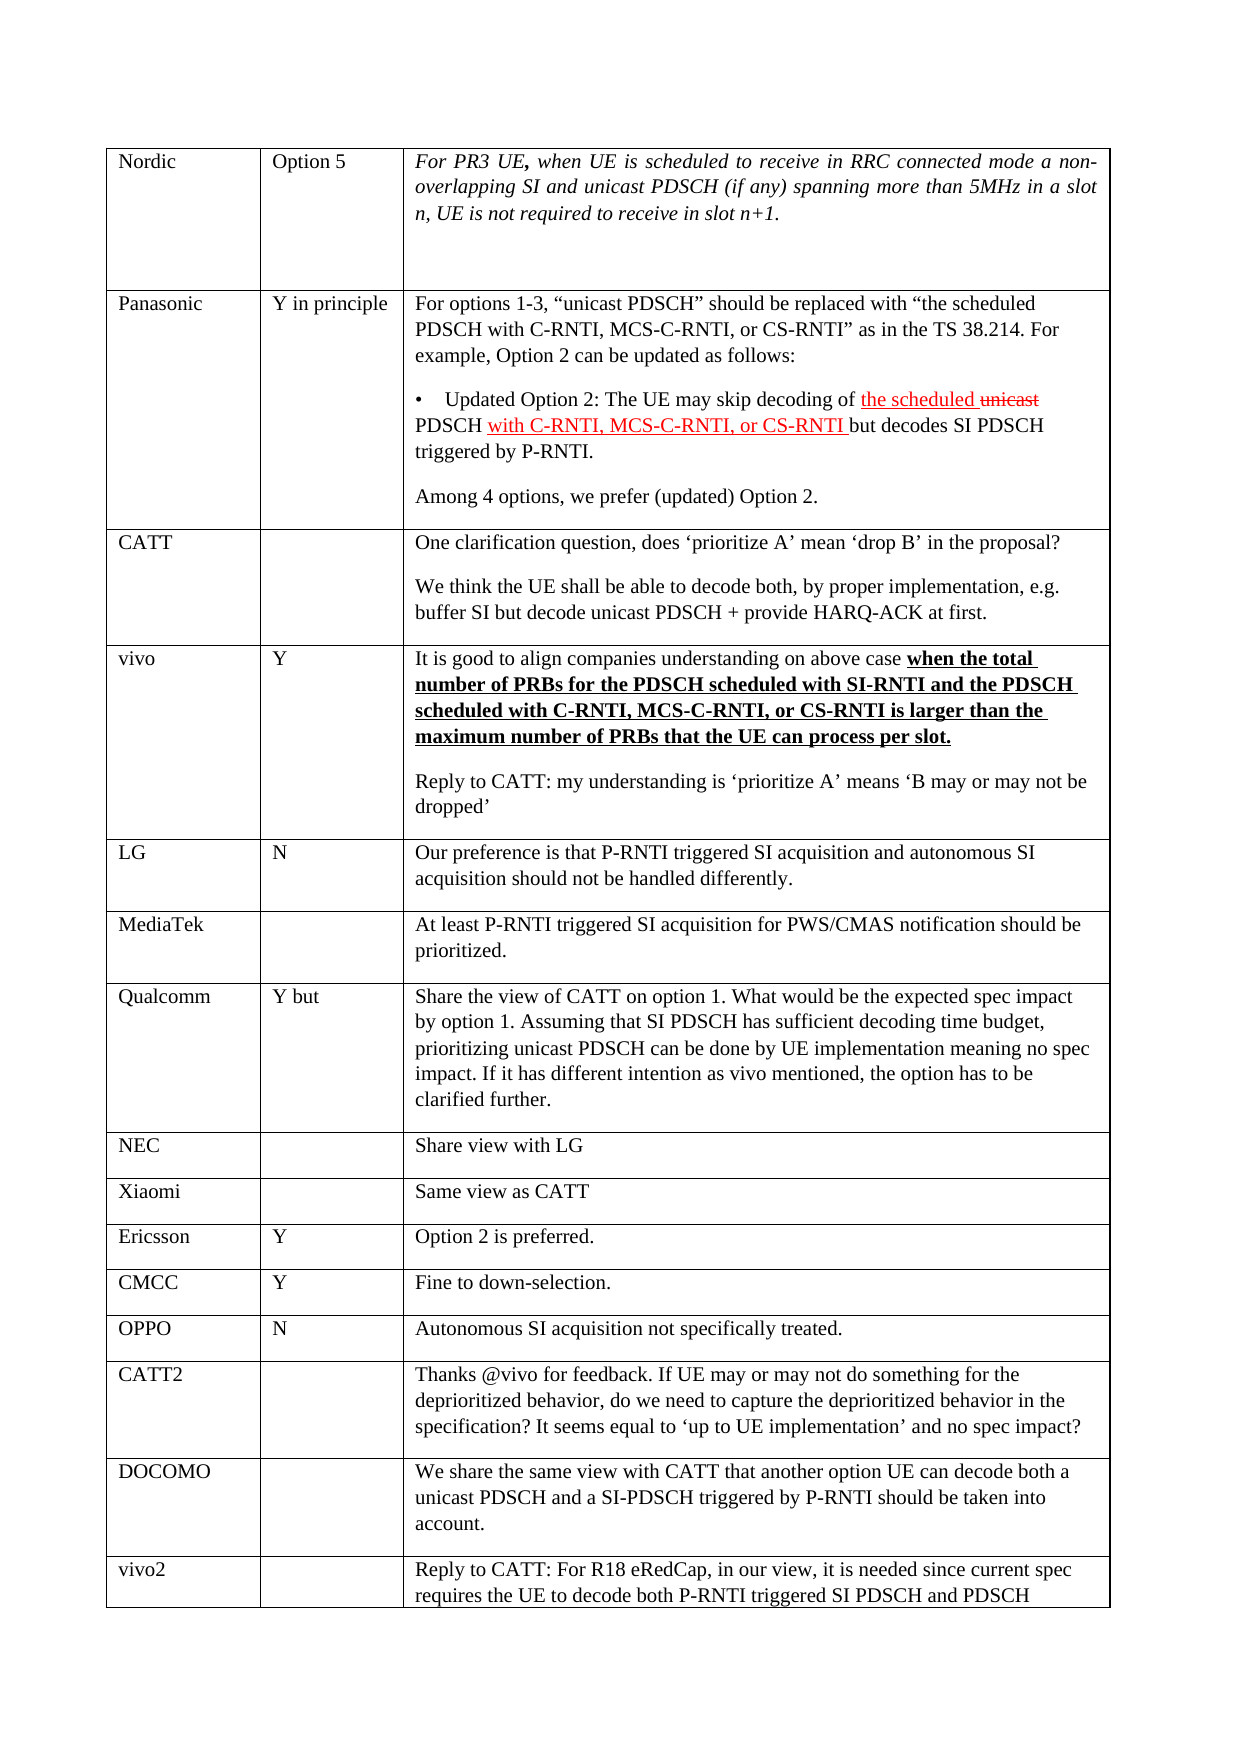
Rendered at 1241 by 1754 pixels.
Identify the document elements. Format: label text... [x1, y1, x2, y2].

table_cell For options 1-3, “unicast PDSCH” should be replaced with “the scheduled PDSCH with C-RNTI, MCS-C-RNTI, or CS-RNTI” as in the TS 38.214. For example, Option 2 can be updated as follows: • Updated Option 2: The UE may skip decoding of the scheduled unicast PDSCH with C-RNTI, MCS-C-RNTI, or CS-RNTI but decodes SI PDSCH triggered by P-RNTI. Among 4 options, we prefer (updated) Option 2. [404, 291, 1109, 529]
table_cell [261, 1179, 403, 1223]
table_cell Ericsson [107, 1225, 260, 1269]
table_cell NEC [107, 1133, 260, 1178]
table_cell Y but [261, 984, 403, 1132]
table_cell Y in principle [261, 291, 403, 529]
table_cell [261, 1459, 403, 1556]
table_cell Option 5 [261, 149, 403, 290]
table_cell Xiaomi [107, 1179, 260, 1223]
table_cell Option 2 is preferred. [404, 1225, 1109, 1269]
table_cell CATT [107, 530, 260, 645]
table_cell CATT2 [107, 1362, 260, 1458]
table_cell CMCC [107, 1270, 260, 1315]
table_cell N [261, 1316, 403, 1361]
table_cell At least P-RNTI triggered SI acquisition for PWS/CMAS notification should be prioritized. [404, 912, 1109, 982]
table_cell One clarification question, does ‘prioritize A’ mean ‘drop B’ in the proposal? We think the UE shall be able to decode both, by proper implementation, e.g. buffer SI but decode unicast PDSCH + provide HARQ-ACK at first. [404, 530, 1109, 645]
table_cell For PR3 UE, when UE is scheduled to receive in RRC connected mode a non-overlapping SI and unicast PDSCH (if any) spanning more than 5MHz in a slot n, UE is not required to receive in slot n+1. [404, 149, 1109, 290]
table_cell vivo [107, 646, 260, 839]
table_cell [261, 1557, 403, 1607]
table_cell Same view as CATT [404, 1179, 1109, 1223]
table_cell vivo2 [107, 1557, 260, 1607]
table_cell DOCOMO [107, 1459, 260, 1556]
table_cell Autonomous SI acquisition not specifically treated. [404, 1316, 1109, 1361]
table_cell Share view with LG [404, 1133, 1109, 1178]
table_cell Panasonic [107, 291, 260, 529]
table_cell [261, 912, 403, 982]
table_cell Y [261, 1270, 403, 1315]
table_cell Y [261, 1225, 403, 1269]
table_cell [261, 530, 403, 645]
table_cell [261, 1362, 403, 1458]
table_cell OPPO [107, 1316, 260, 1361]
table_cell Our preference is that P-RNTI triggered SI acquisition and autonomous SI acquisition should not be handled differently. [404, 840, 1109, 911]
table_cell Share the view of CATT on option 1. What would be the expected spec impact by option 1. Assuming that SI PDSCH has sufficient decoding time budget, prioritizing unicast PDSCH can be done by UE implementation meaning no spec impact. If it has different intention as vivo mentioned, the option has to be clarified further. [404, 984, 1109, 1132]
table_cell It is good to align companies understanding on above case when the total number of PRBs for the PDSCH scheduled with SI-RNTI and the PDSCH scheduled with C-RNTI, MCS-C-RNTI, or CS-RNTI is larger than the maximum number of PRBs that the UE can process per slot. Reply to CATT: my understanding is ‘prioritize A’ means ‘B may or may not be dropped’ [404, 646, 1109, 839]
table_cell [261, 1133, 403, 1178]
table_cell LG [107, 840, 260, 911]
table_cell N [261, 840, 403, 911]
table_cell Thanks @vivo for feedback. If UE may or may not do something for the deprioritized behavior, do we need to capture the deprioritized behavior in the specification? It seems equal to ‘up to UE implementation’ and no spec impact? [404, 1362, 1109, 1458]
table_cell We share the same view with CATT that another option UE can decode both a unicast PDSCH and a SI-PDSCH triggered by P-RNTI should be taken into account. [404, 1459, 1109, 1556]
table_cell Qualcomm [107, 984, 260, 1132]
table_cell MediaTek [107, 912, 260, 982]
table_cell Fine to down-selection. [404, 1270, 1109, 1315]
table_cell Nordic [107, 149, 260, 290]
table_cell Y [261, 646, 403, 839]
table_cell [404, 1557, 1109, 1607]
